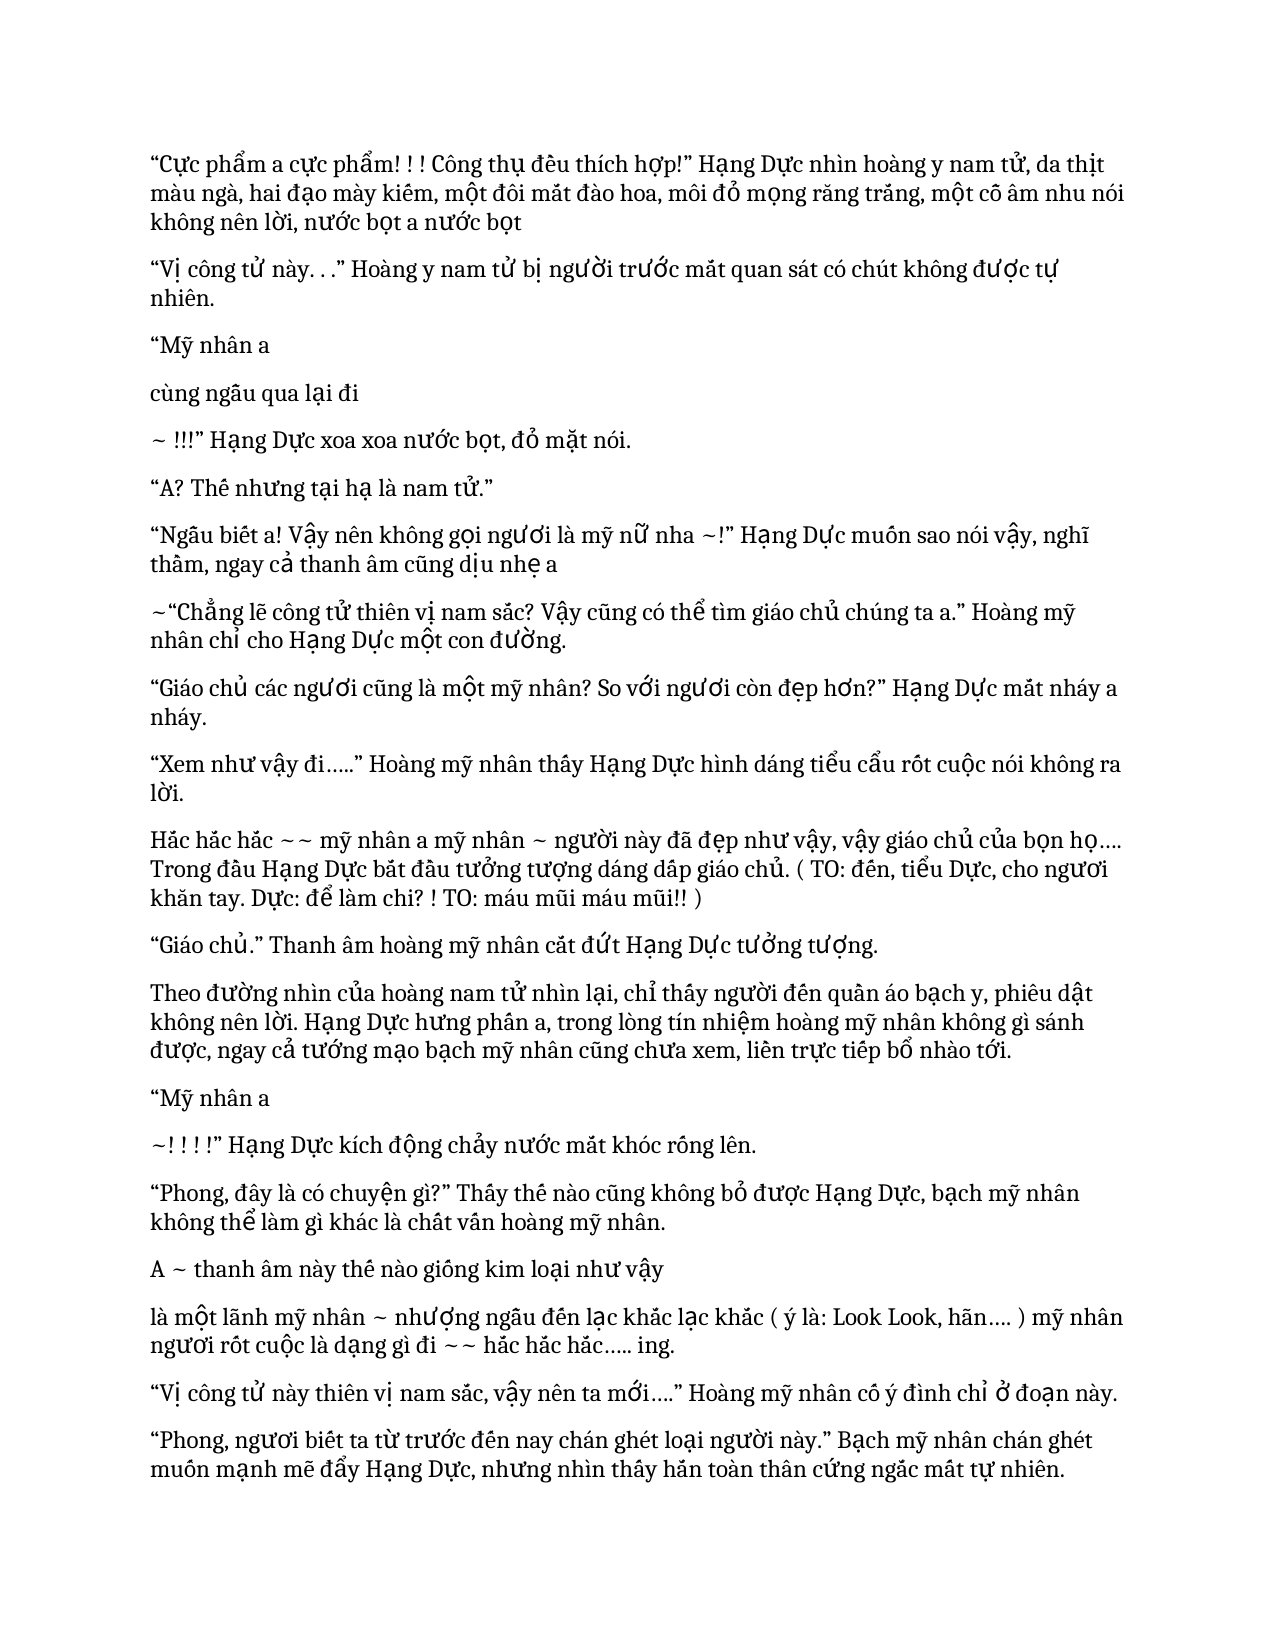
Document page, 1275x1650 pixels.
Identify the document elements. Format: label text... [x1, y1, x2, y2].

text “Phong, đây là có chuyện gì?” Thấy thế nào cũng không bỏ được Hạng Dực, bạch mỹ nhân không thể làm gì khác là chất vấn hoàng mỹ nhân. [150, 1179, 1125, 1236]
text “A? Thế nhưng tại hạ là nam tử.” [150, 474, 1125, 502]
text “Cực phẩm a cực phẩm! ! ! Công thụ đều thích hợp!” Hạng Dực nhìn hoàng y nam tử, da thịt màu ngà, hai đạo mày kiếm, một đôi mắt đào hoa, môi đỏ mọng răng trắng, một cỗ âm nhu nói không nên lời, nước bọt a nước bọt [150, 150, 1125, 236]
text “Ngẫu biết a! Vậy nên không gọi ngươi là mỹ nữ nha ~!” Hạng Dực muốn sao nói vậy, nghĩ thầm, ngay cả thanh âm cũng dịu nhẹ a [150, 521, 1125, 579]
text “Vị công tử này. . .” Hoàng y nam tử bị người trước mắt quan sát có chút không được tự nhiên. [150, 255, 1125, 312]
text “Giáo chủ.” Thanh âm hoàng mỹ nhân cắt đứt Hạng Dực tưởng tượng. [150, 931, 1125, 960]
text “Xem như vậy đi…..” Hoàng mỹ nhân thấy Hạng Dực hình dáng tiểu cẩu rốt cuộc nói không ra lời. [150, 750, 1125, 807]
text “Mỹ nhân a [150, 331, 1125, 360]
text ~“Chẳng lẽ công tử thiên vị nam sắc? Vậy cũng có thể tìm giáo chủ chúng ta a.” Hoàng mỹ nhân chỉ cho Hạng Dực một con đường. [150, 597, 1125, 655]
text Hắc hắc hắc ~~ mỹ nhân a mỹ nhân ~ người này đã đẹp như vậy, vậy giáo chủ của bọn họ…. Trong đầu Hạng Dực bắt đầu tưởng tượng dáng dấp giáo chủ. ( TO: đến, tiểu Dực, cho ngươi khăn tay. Dực: để làm chi? ! TO: máu mũi máu mũi!! ) [150, 826, 1125, 912]
text “Mỹ nhân a [150, 1084, 1125, 1112]
text ~! ! ! !” Hạng Dực kích động chảy nước mắt khóc rống lên. [150, 1131, 1125, 1160]
text “Giáo chủ các ngươi cũng là một mỹ nhân? So với ngươi còn đẹp hơn?” Hạng Dực mắt nháy a nháy. [150, 674, 1125, 731]
text “Vị công tử này thiên vị nam sắc, vậy nên ta mới….” Hoàng mỹ nhân cố ý đình chỉ ở đoạn này. [150, 1379, 1125, 1407]
text cùng ngẫu qua lại đi [150, 379, 1125, 407]
text A ~ thanh âm này thế nào giống kim loại như vậy [150, 1255, 1125, 1284]
text ~ !!!” Hạng Dực xoa xoa nước bọt, đỏ mặt nói. [150, 426, 1125, 455]
text “Phong, ngươi biết ta từ trước đến nay chán ghét loại người này.” Bạch mỹ nhân chán ghét muốn mạnh mẽ đẩy Hạng Dực, nhưng nhìn thấy hắn toàn thân cứng ngắc mất tự nhiên. [150, 1426, 1125, 1484]
text là một lãnh mỹ nhân ~ nhượng ngẫu đến lạc khắc lạc khắc ( ý là: Look Look, hãn…. ) mỹ nhân ngươi rốt cuộc là dạng gì đi ~~ hắc hắc hắc….. ing. [150, 1302, 1125, 1360]
text Theo đường nhìn của hoàng nam tử nhìn lại, chỉ thấy người đến quần áo bạch y, phiêu dật không nên lời. Hạng Dực hưng phấn a, trong lòng tín nhiệm hoàng mỹ nhân không gì sánh được, ngay cả tướng mạo bạch mỹ nhân cũng chưa xem, liền trực tiếp bổ nhào tới. [150, 979, 1125, 1065]
